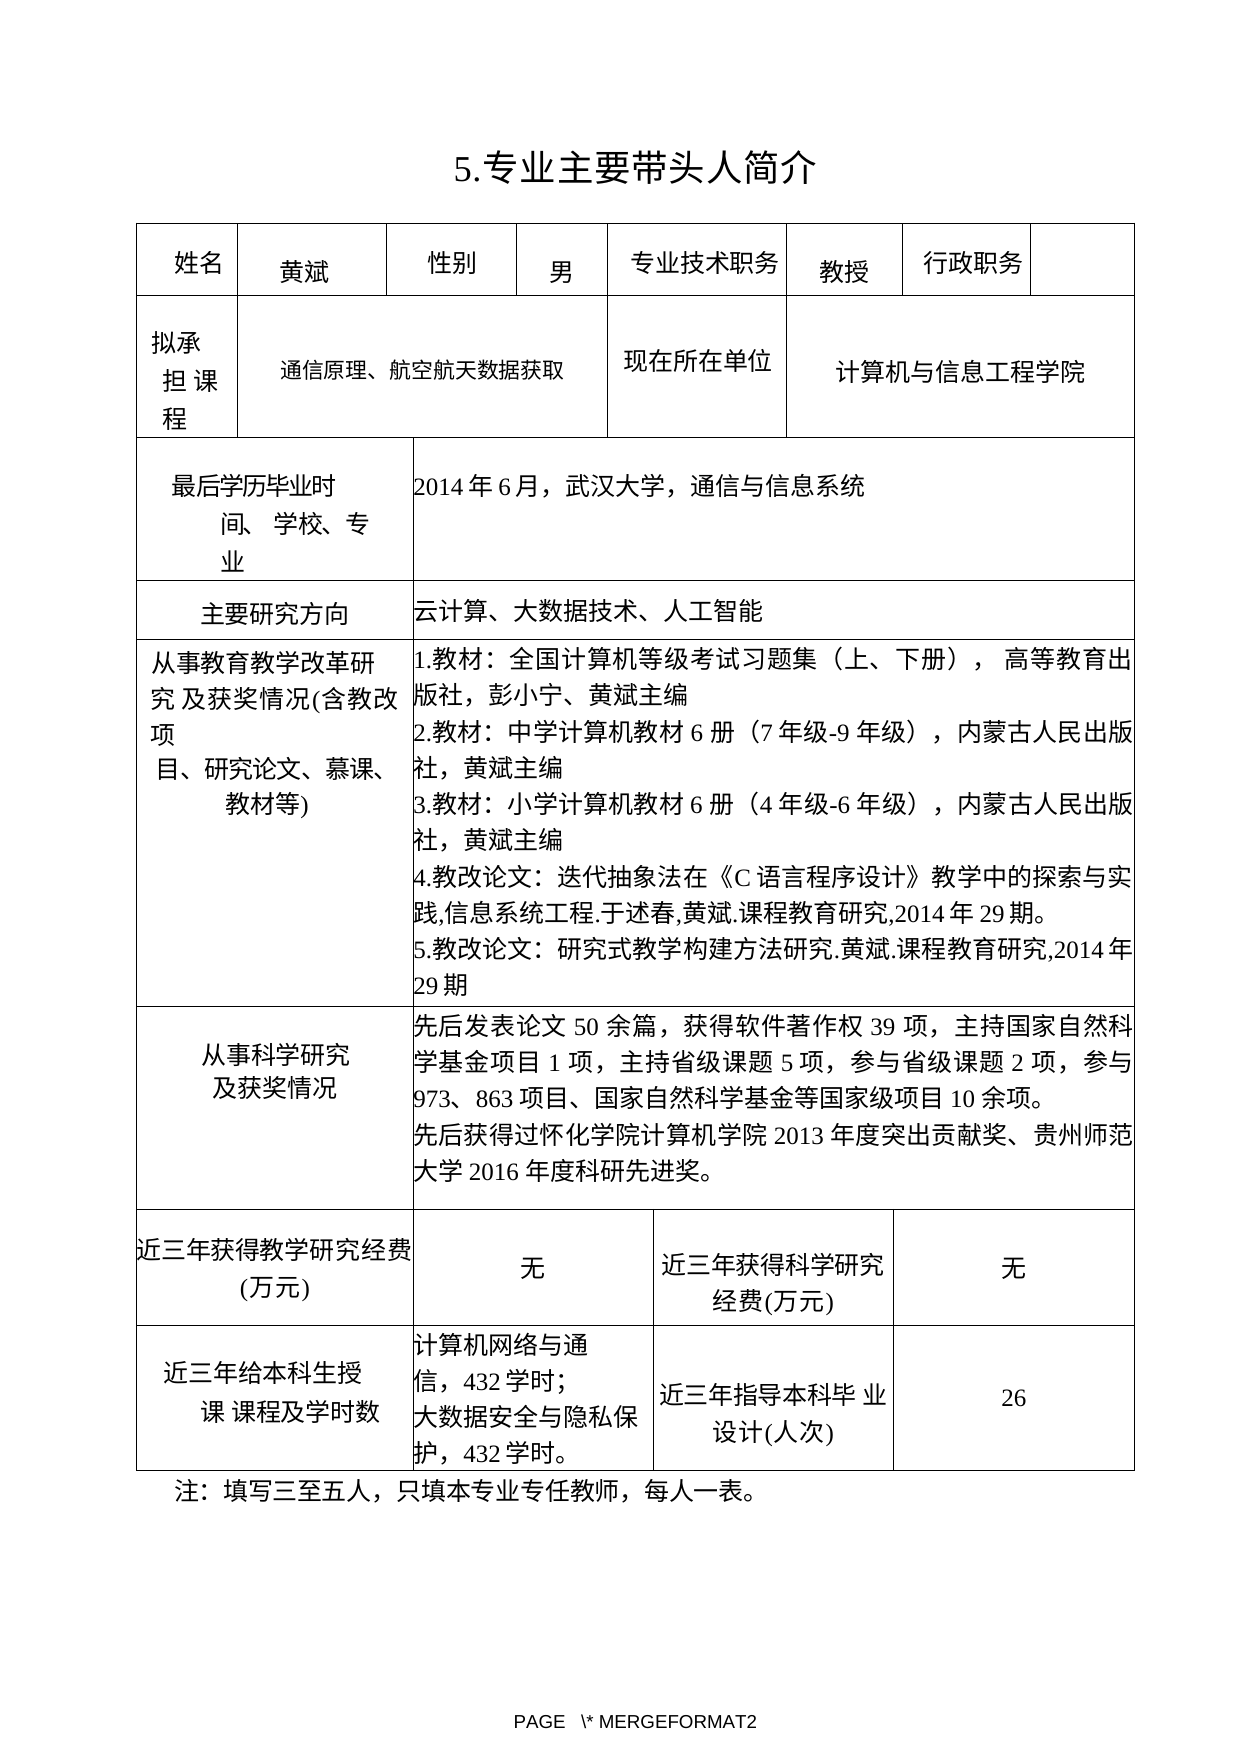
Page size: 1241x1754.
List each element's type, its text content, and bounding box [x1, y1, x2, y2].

table_header [1031, 224, 1134, 295]
table_cell 从事教育教学改革研究 及获奖情况(含教改项 目、研究论文、慕课、 教材等) [137, 640, 413, 1006]
table_cell 计算机与信息工程学院 [787, 296, 1134, 437]
table_cell 先后发表论文 50 余篇，获得软件著作权 39 项，主持国家自然科学基金项目 1 项，主持省级课题 5项，参与省级课题 2 项，参与 973、863 项目、国家自然科学基金等国家级项目 10 余项。 先后获得过怀化学院计算机学院 2013 年度突出贡献奖、贵州师范大学 2016 年度科研先进奖。 [414, 1007, 1134, 1209]
table_cell 近三年给本科生授课 课程及学时数 [137, 1326, 413, 1470]
table_cell 近三年指导本科毕 业设计(人次) [654, 1326, 893, 1470]
table_header 性别 [387, 224, 516, 295]
table_cell 最后学历毕业时间、 学校、专业 [137, 438, 413, 580]
table_header 姓名 [137, 224, 237, 295]
table_header 行政职务 [903, 224, 1030, 295]
table_cell 现在所在单位 [608, 296, 786, 437]
table_header 黄斌 [238, 224, 386, 295]
table_header 男 [517, 224, 607, 295]
table_cell 通信原理、航空航天数据获取 [238, 296, 607, 437]
text 5.专业主要带头人简介 [136, 142, 1134, 191]
table_cell 无 [894, 1210, 1134, 1324]
table_cell 2014年6月，武汉大学，通信与信息系统 [414, 438, 1134, 580]
table_cell 计算机网络与通信，432学时； 大数据安全与隐私保护，432学时。 [414, 1326, 653, 1470]
table_cell 无 [414, 1210, 653, 1324]
text 注：填写三至五人，只填本专业专任教师，每人一表。 [174, 1474, 1134, 1507]
table_cell 云计算、大数据技术、人工智能 [414, 581, 1134, 639]
table_cell 26 [894, 1326, 1134, 1470]
table_cell 主要研究方向 [137, 581, 413, 639]
table_cell 拟承担 课程 [137, 296, 237, 437]
table_cell 近三年获得科学研究经费(万元) [654, 1210, 893, 1324]
table_cell 从事科学研究 及获奖情况 [137, 1007, 413, 1209]
table_cell 近三年获得教学研究经费 (万元) [137, 1210, 413, 1324]
table_header 专业技术职务 [608, 224, 786, 295]
table_cell 1.教材：全国计算机等级考试习题集（上、下册）， 高等教育出版社，彭小宁、黄斌主编 2.教材：中学计算机教材 6 册（7年级-9 年级），内蒙古人民出版社，黄斌主编 3.教材：小学计算机教材 6 册（4 年级-6 年级），内蒙古人民出版社，黄斌主编 4.教改论文：迭代抽象法在《C语言程序设计》教学中的探索与实践,信息系统工程.于述春,黄斌.课程教育研究,2014年29期。 5.教改论文：研究式教学构建方法研究.黄斌.课程教育研究,2014年29期 [414, 640, 1134, 1006]
table_header 教授 [787, 224, 902, 295]
